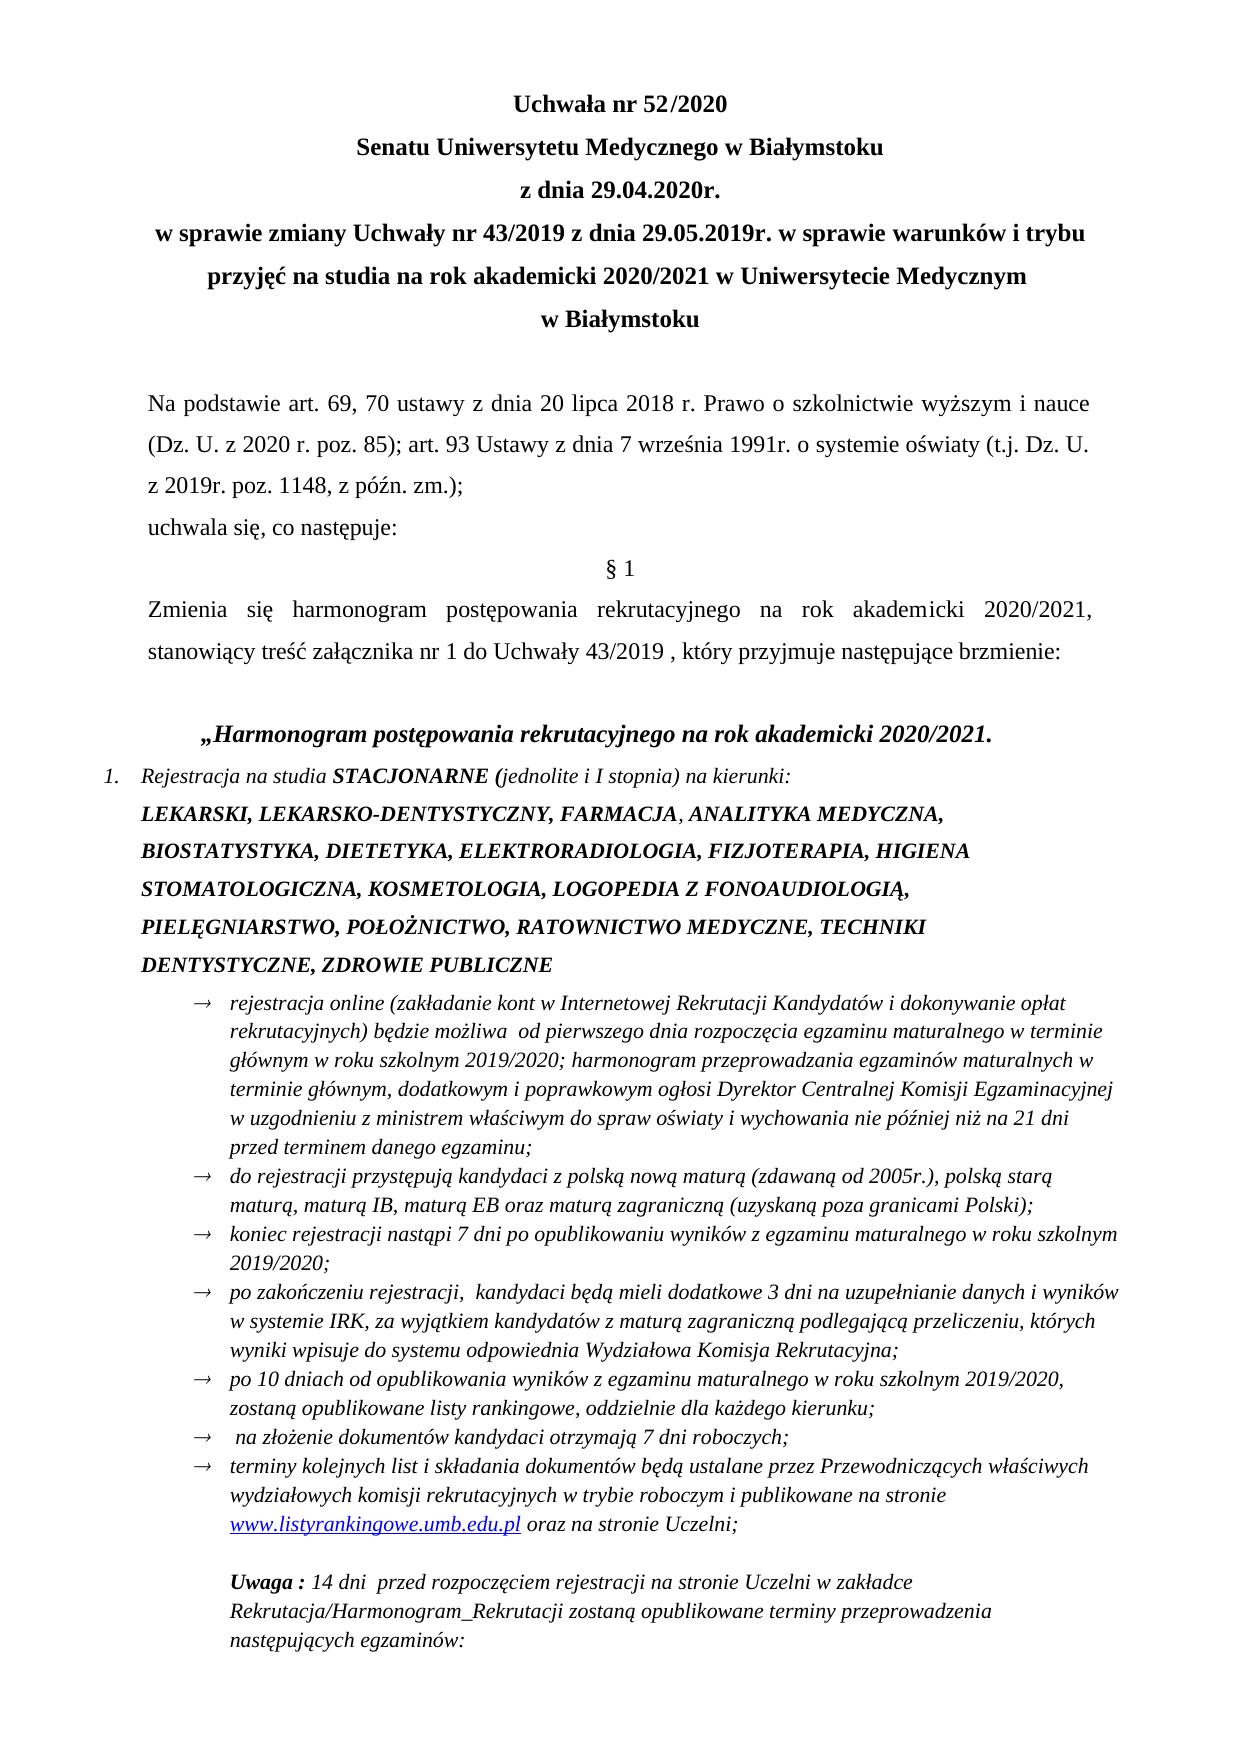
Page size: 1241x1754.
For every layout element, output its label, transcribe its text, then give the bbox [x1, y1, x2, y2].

text z dnia 29.04.2020r. w sprawie zmiany Uchwały nr 43/2019 z dnia 29.05.2019r. w sprawie warunków i trybu przyjęć na studia na rok akademicki 2020/2021 w Uniwersytecie Medycznym w Białymstoku [148, 175, 1092, 333]
list na złożenie dokumentów kandydaci otrzymają 7 dni roboczych; [192, 1424, 1122, 1449]
text uchwala się, co następuje: [148, 513, 1092, 540]
text „Harmonogram postępowania rekrutacyjnego na rok akademicki 2020/2021. [103, 719, 1092, 748]
text Na podstawie art. 69, 70 ustawy z dnia 20 lipca 2018 r. Prawo o szkolnictwie wyższym i nauce (Dz. U. z 2020 r. poz. 85); art. 93 Ustawy z dnia 7 września 1991r. o systemie oświaty (t.j. Dz. U. z 2019r. poz. 1148, z późn. zm.); [148, 389, 1092, 499]
list koniec rejestracji nastąpi 7 dni po opublikowaniu wyników z egzaminu maturalnego w roku szkolnym 2019/2020; [192, 1221, 1122, 1275]
text Uchwała nr 52 /2020 [148, 89, 1092, 117]
list Rejestracja na studia STACJONARNE (jednolite i I stopnia) na kierunki: LEKARSKI, LEKARSKO-DENTYSTYCZNY, FARMACJA, ANALITYKA MEDYCZNA, BIOSTATYSTYKA, DIETETYKA, ELEKTRORADIOLOGIA, FIZJOTERAPIA, HIGIENA STOMATOLOGICZNA, KOSMETOLOGIA, LOGOPEDIA Z FONOAUDIOLOGIĄ, PIELĘGNIARSTWO, POŁOŻNICTWO, RATOWNICTWO MEDYCZNE, TECHNIKI DENTYSTYCZNE, ZDROWIE PUBLICZNE [103, 763, 1092, 977]
text Uwaga : 14 dni przed rozpoczęciem rejestracji na stronie Uczelni w zakładce Rekrutacja/Harmonogram_Rekrutacji zostaną opublikowane terminy przeprowadzenia następujących egzaminów: [229, 1540, 1122, 1652]
list po zakończeniu rejestracji, kandydaci będą mieli dodatkowe 3 dni na uzupełnianie danych i wyników w systemie IRK, za wyjątkiem kandydatów z maturą zagraniczną podlegającą przeliczeniu, których wyniki wpisuje do systemu odpowiednia Wydziałowa Komisja Rekrutacyjna; [192, 1279, 1122, 1362]
list do rejestracji przystępują kandydaci z polską nową maturą (zdawaną od 2005r.), polską starą maturą, maturą IB, maturą EB oraz maturą zagraniczną (uzyskaną poza granicami Polski); [192, 1163, 1122, 1217]
list rejestracja online (zakładanie kont w Internetowej Rekrutacji Kandydatów i dokonywanie opłat rekrutacyjnych) będzie możliwa od pierwszego dnia rozpoczęcia egzaminu maturalnego w terminie głównym w roku szkolnym 2019/2020; harmonogram przeprowadzania egzaminów maturalnych w terminie głównym, dodatkowym i poprawkowym ogłosi Dyrektor Centralnej Komisji Egzaminacyjnej w uzgodnieniu z ministrem właściwym do spraw oświaty i wychowania nie później niż na 21 dni przed terminem danego egzaminu; [192, 989, 1122, 1159]
list po 10 dniach od opublikowania wyników z egzaminu maturalnego w roku szkolnym 2019/2020, zostaną opublikowane listy rankingowe, oddzielnie dla każdego kierunku; [192, 1366, 1122, 1420]
list terminy kolejnych list i składania dokumentów będą ustalane przez Przewodniczących właściwych wydziałowych komisji rekrutacyjnych w trybie roboczym i publikowane na stronie www.listyrankingowe.umb.edu.pl oraz na stronie Uczelni; [192, 1453, 1122, 1536]
text § 1 [148, 554, 1092, 582]
text Zmienia się harmonogram postępowania rekrutacyjnego na rok akademicki 2020/2021, stanowiący treść załącznika nr 1 do Uchwały 43/2019 , który przyjmuje następujące brzmienie: [148, 596, 1092, 664]
text Senatu Uniwersytetu Medycznego w Białymstoku [148, 132, 1092, 161]
